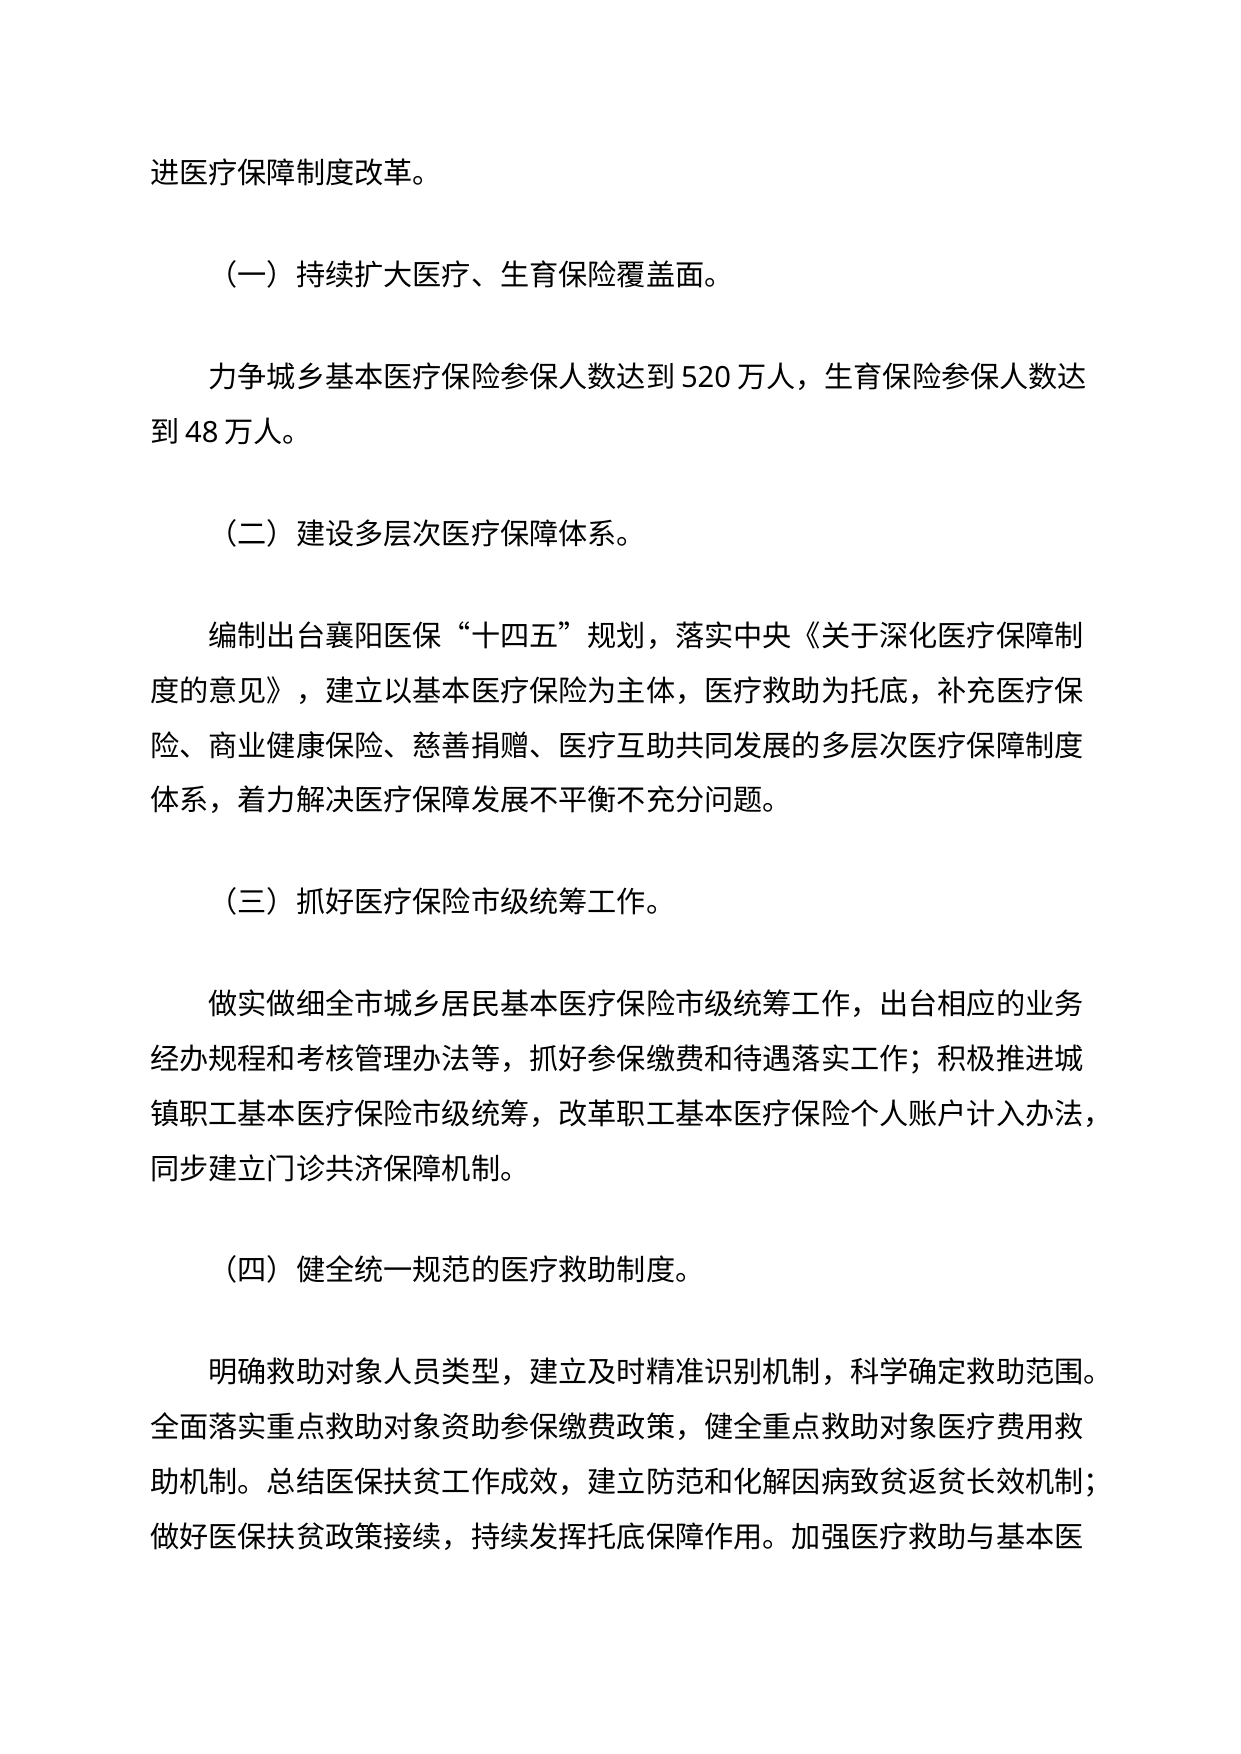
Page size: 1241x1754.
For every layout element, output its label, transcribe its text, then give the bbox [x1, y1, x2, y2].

text （二）建设多层次医疗保障体系。 [150, 511, 1090, 553]
text 编制出台襄阳医保“十四五”规划，落实中央《关于深化医疗保障制度的意见》，建立以基本医疗保险为主体，医疗救助为托底，补充医疗保险、商业健康保险、慈善捐赠、医疗互助共同发展的多层次医疗保障制度体系，着力解决医疗保障发展不平衡不充分问题。 [150, 612, 1090, 819]
text （一）持续扩大医疗、生育保险覆盖面。 [150, 252, 1090, 294]
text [150, 1349, 1090, 1556]
text 力争城乡基本医疗保险参保人数达到520万人，生育保险参保人数达到48万人。 [150, 353, 1090, 451]
text （四）健全统一规范的医疗救助制度。 [150, 1247, 1090, 1289]
text 做实做细全市城乡居民基本医疗保险市级统筹工作，出台相应的业务经办规程和考核管理办法等，抓好参保缴费和待遇落实工作；积极推进城镇职工基本医疗保险市级统筹，改革职工基本医疗保险个人账户计入办法，同步建立门诊共济保障机制。 [150, 981, 1090, 1187]
text （三）抓好医疗保险市级统筹工作。 [150, 879, 1090, 921]
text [150, 150, 1090, 192]
